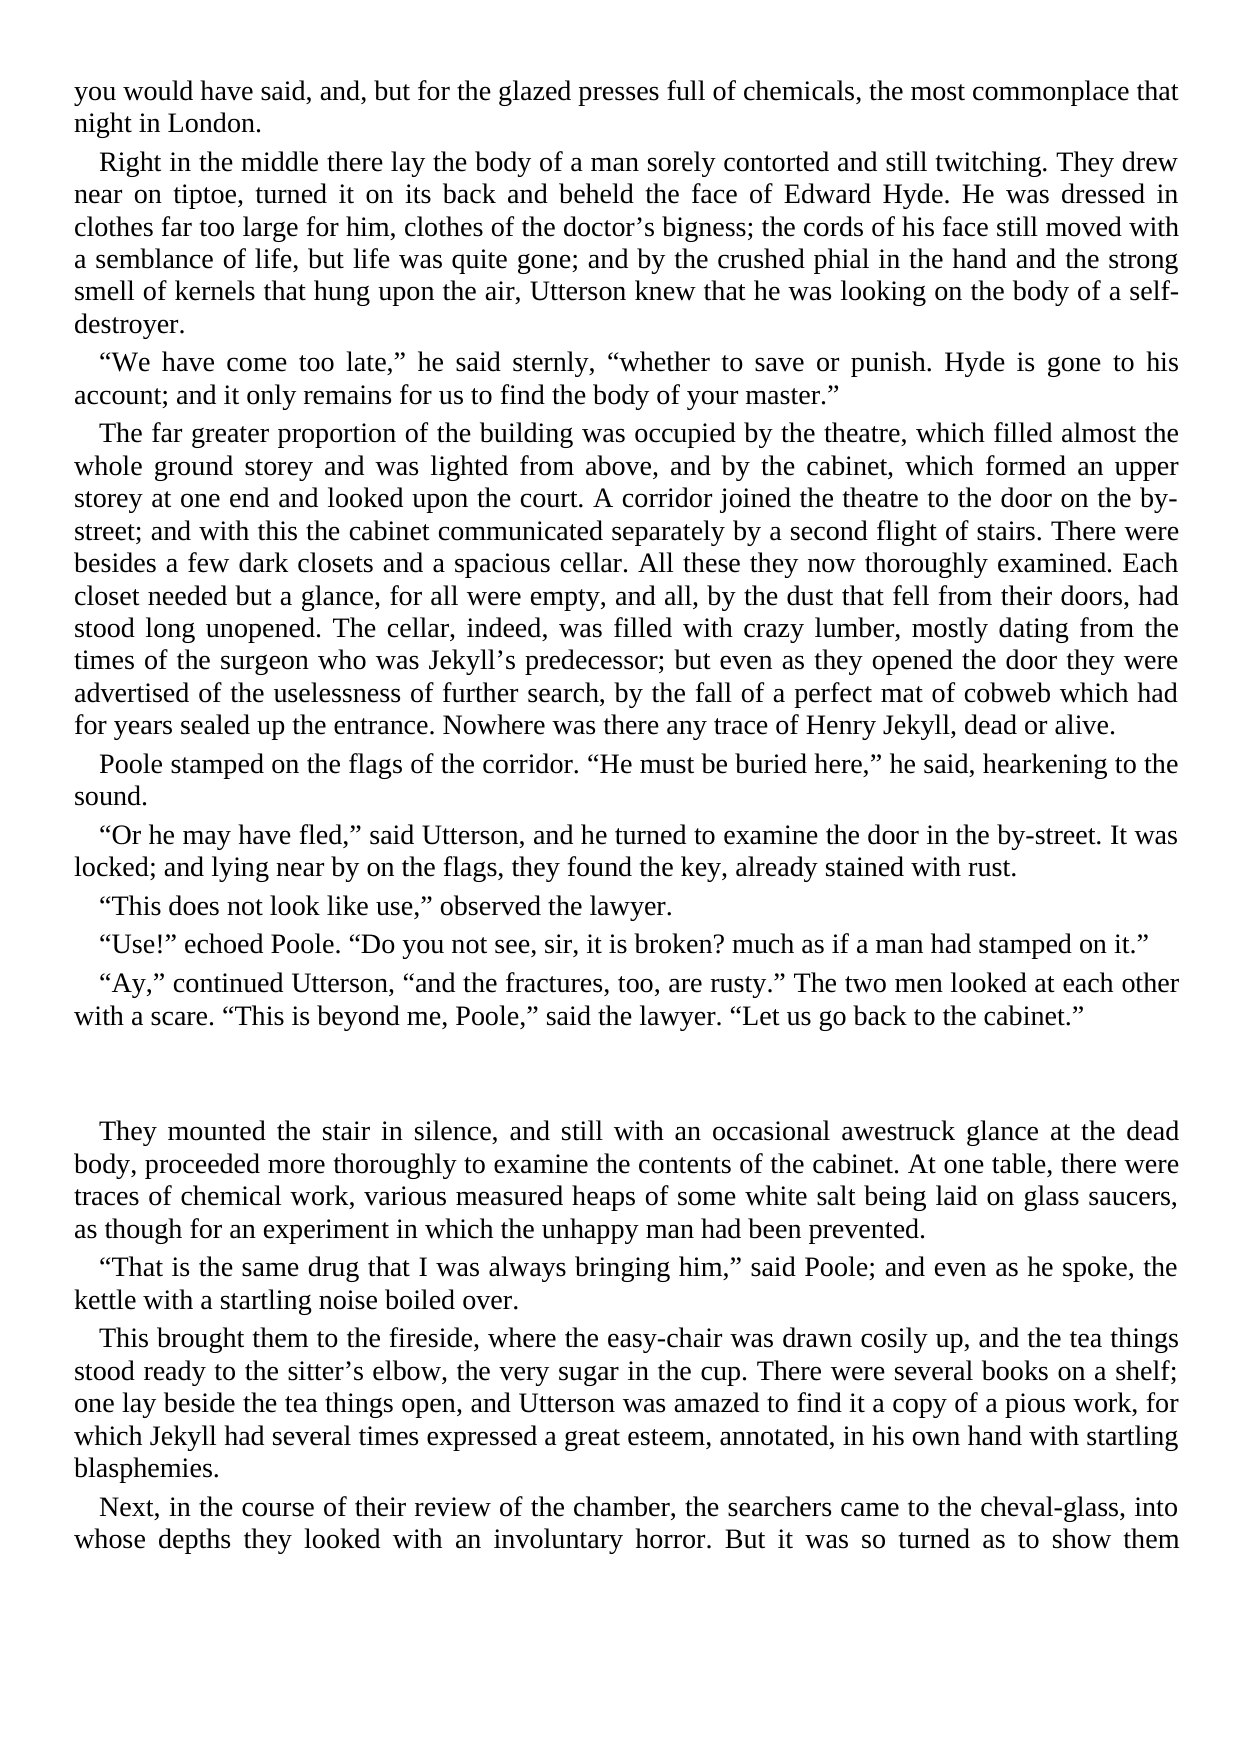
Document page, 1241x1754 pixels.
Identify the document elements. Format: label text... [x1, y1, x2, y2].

text “Use!” echoed Poole. “Do you not see, sir, it is broken? much as if a man had stamped on it.” [74, 927, 1181, 960]
text “Ay,” continued Utterson, “and the fractures, too, are rusty.” The two men looked at each other with a scare. “This is beyond me, Poole,” said the lawyer. “Let us go back to the cabinet.” [74, 966, 1181, 1031]
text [74, 74, 1181, 139]
text “That is the same drug that I was always bringing him,” said Poole; and even as he spoke, the kettle with a startling noise boiled over. [74, 1250, 1181, 1315]
text Right in the middle there lay the body of a man sorely contorted and still twitching. They drew near on tiptoe, turned it on its back and beheld the face of Edward Hyde. He was dressed in clothes far too large for him, clothes of the doctor’s bigness; the cords of his face still moved with a semblance of life, but life was quite gone; and by the crushed phial in the hand and the strong smell of kernels that hung upon the air, Utterson knew that he was looking on the body of a self-destroyer. [74, 145, 1181, 339]
text “This does not look like use,” observed the lawyer. [74, 889, 1181, 921]
text This brought them to the fireside, where the easy-chair was drawn cosily up, and the tea things stood ready to the sitter’s elbow, the very sugar in the cup. There were several books on a shelf; one lay beside the tea things open, and Utterson was amazed to find it a copy of a pious work, for which Jekyll had several times expressed a great esteem, annotated, in his own hand with startling blasphemies. [74, 1321, 1181, 1483]
text They mounted the stair in silence, and still with an occasional awestruck glance at the dead body, proceeded more thoroughly to examine the contents of the cabinet. At one table, there were traces of chemical work, various measured heaps of some white salt being laid on glass saucers, as though for an experiment in which the unhappy man had been prevented. [74, 1114, 1181, 1244]
text “We have come too late,” he said sternly, “whether to save or punish. Hyde is gone to his account; and it only remains for us to find the body of your master.” [74, 346, 1181, 410]
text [74, 1489, 1181, 1554]
text “Or he may have fled,” said Utterson, and he turned to examine the door in the by-street. It was locked; and lying near by on the flags, they found the key, already stained with rust. [74, 818, 1181, 883]
text The far greater proportion of the building was occupied by the theatre, which filled almost the whole ground storey and was lighted from above, and by the cabinet, which formed an upper storey at one end and looked upon the court. A corridor joined the theatre to the door on the by-street; and with this the cabinet communicated separately by a second flight of stairs. There were besides a few dark closets and a spacious cellar. All these they now thoroughly examined. Each closet needed but a glance, for all were empty, and all, by the dust that fell from their doors, had stood long unopened. The cellar, indeed, was filled with crazy lumber, mostly dating from the times of the surgeon who was Jekyll’s predecessor; but even as they opened the door they were advertised of the uselessness of further search, by the fall of a perfect mat of cobweb which had for years sealed up the entrance. Nowhere was there any trace of Henry Jekyll, dead or alive. [74, 417, 1181, 741]
text Poole stamped on the flags of the corridor. “He must be buried here,” he said, hearkening to the sound. [74, 747, 1181, 812]
